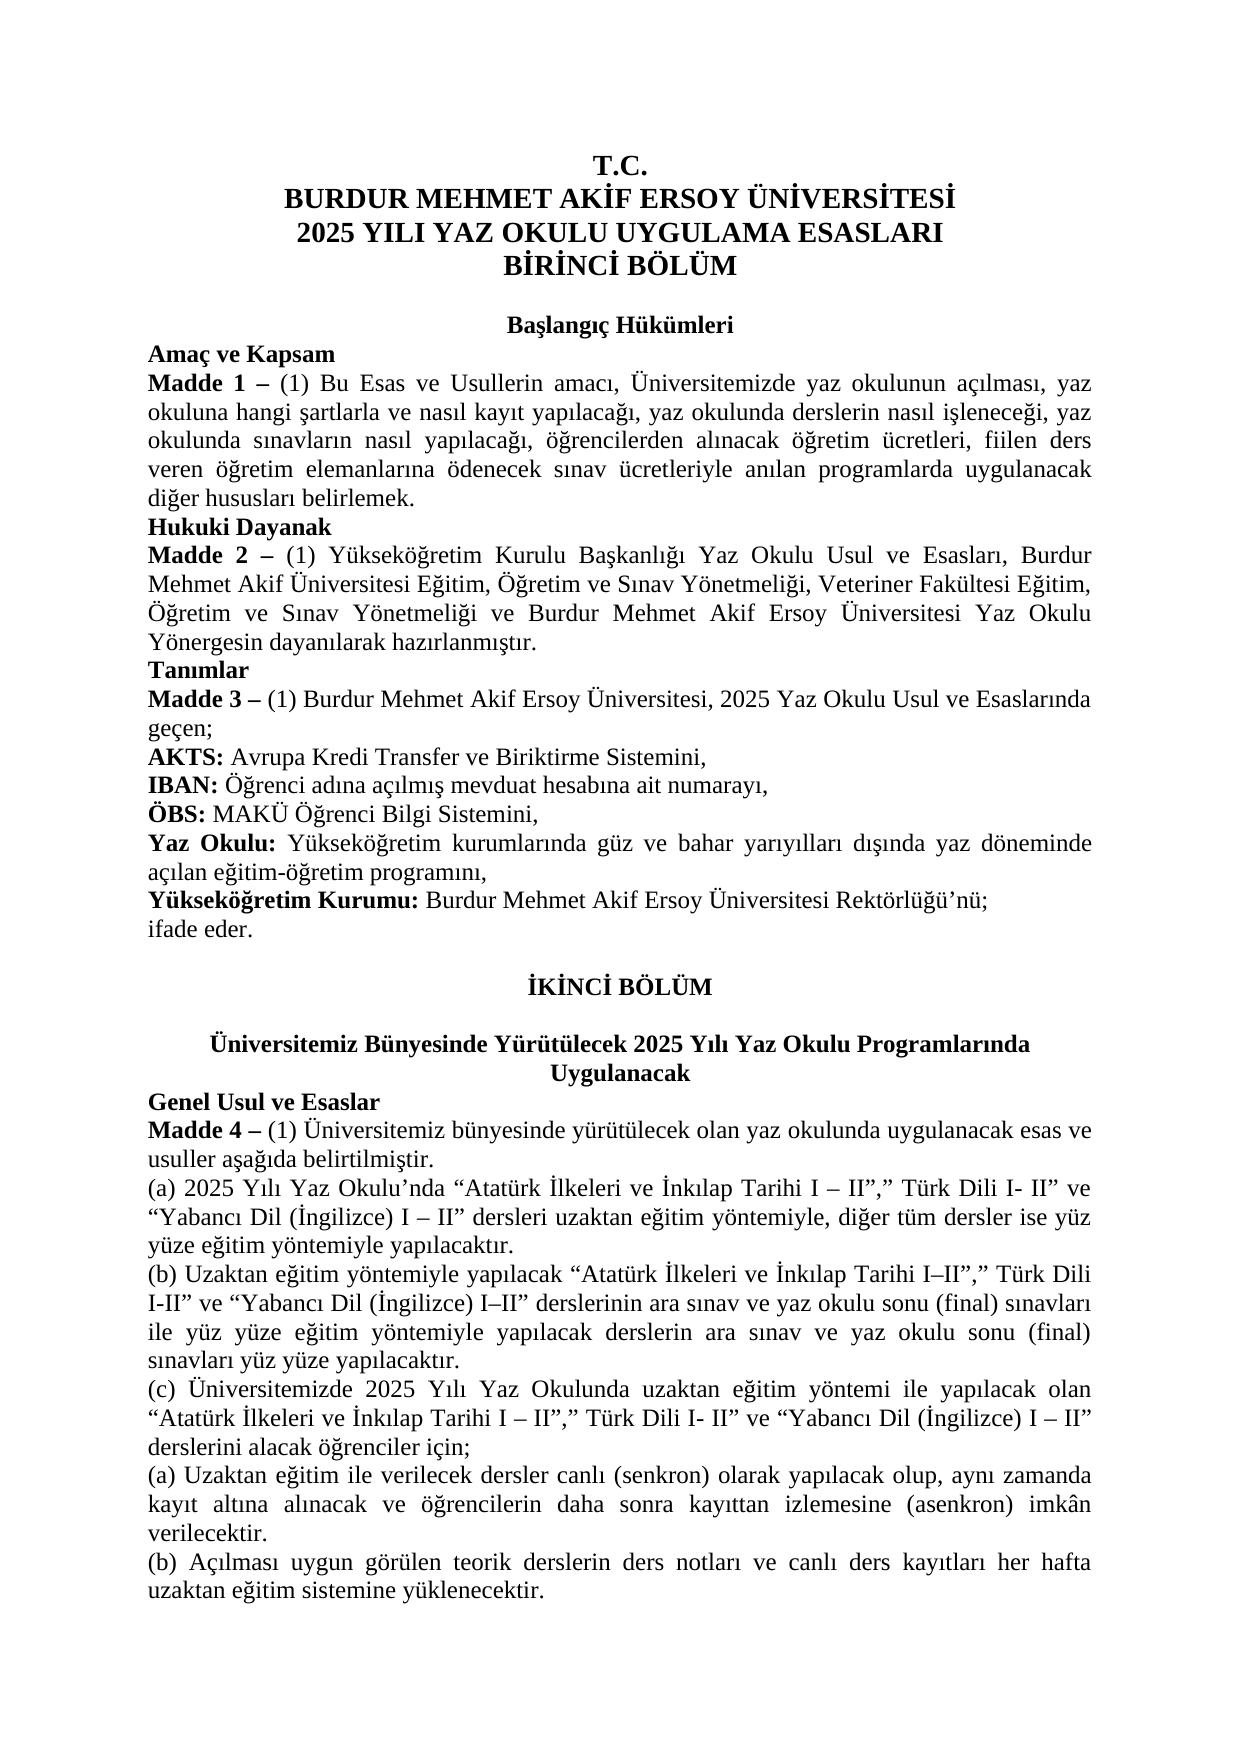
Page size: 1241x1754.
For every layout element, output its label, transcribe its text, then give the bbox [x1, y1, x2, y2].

text Madde 4 – (1) Üniversitemiz bünyesinde yürütülecek olan yaz okulunda uygulanacak esas ve usuller aşağıda belirtilmiştir. [148, 1116, 1093, 1173]
text Madde 3 – (1) Burdur Mehmet Akif Ersoy Üniversitesi, 2025 Yaz Okulu Usul ve Esaslarında geçen; [148, 684, 1093, 742]
text ifade eder. [148, 914, 1093, 943]
text (c) Üniversitemizde 2025 Yılı Yaz Okulunda uzaktan eğitim yöntemi ile yapılacak olan “Atatürk İlkeleri ve İnkılap Tarihi I – II”,” Türk Dili I- II” ve “Yabancı Dil (İngilizce) I – II” derslerini alacak öğrenciler için; [148, 1374, 1093, 1461]
text (a) Uzaktan eğitim ile verilecek dersler canlı (senkron) olarak yapılacak olup, aynı zamanda kayıt altına alınacak ve öğrencilerin daha sonra kayıttan izlemesine (asenkron) imkân verilecektir. [148, 1461, 1093, 1547]
text Madde 2 – (1) Yükseköğretim Kurulu Başkanlığı Yaz Okulu Usul ve Esasları, Burdur Mehmet Akif Üniversitesi Eğitim, Öğretim ve Sınav Yönetmeliği, Veteriner Fakültesi Eğitim, Öğretim ve Sınav Yönetmeliği ve Burdur Mehmet Akif Ersoy Üniversitesi Yaz Okulu Yönergesin dayanılarak hazırlanmıştır. [148, 541, 1093, 656]
text T.C. [148, 148, 1093, 181]
text (b) Uzaktan eğitim yöntemiyle yapılacak “Atatürk İlkeleri ve İnkılap Tarihi I–II”,” Türk Dili I-II” ve “Yabancı Dil (İngilizce) I–II” derslerinin ara sınav ve yaz okulu sonu (final) sınavları ile yüz yüze eğitim yöntemiyle yapılacak derslerin ara sınav ve yaz okulu sonu (final) sınavları yüz yüze yapılacaktır. [148, 1259, 1093, 1374]
text Tanımlar [148, 656, 1093, 684]
text Madde 1 – (1) Bu Esas ve Usullerin amacı, Üniversitemizde yaz okulunun açılması, yaz okuluna hangi şartlarla ve nasıl kayıt yapılacağı, yaz okulunda derslerin nasıl işleneceği, yaz okulunda sınavların nasıl yapılacağı, öğrencilerden alınacak öğretim ücretleri, fiilen ders veren öğretim elemanlarına ödenecek sınav ücretleriyle anılan programlarda uygulanacak diğer hususları belirlemek. [148, 368, 1093, 512]
text Üniversitemiz Bünyesinde Yürütülecek 2025 Yılı Yaz Okulu Programlarında Uygulanacak [148, 1029, 1093, 1087]
text BİRİNCİ BÖLÜM [148, 248, 1093, 282]
text (b) Açılması uygun görülen teorik derslerin ders notları ve canlı ders kayıtları her hafta uzaktan eğitim sistemine yüklenecektir. [148, 1547, 1093, 1604]
text Hukuki Dayanak [148, 512, 1093, 541]
text Yükseköğretim Kurumu: Burdur Mehmet Akif Ersoy Üniversitesi Rektörlüğü’nü; [148, 886, 1093, 914]
text IBAN: Öğrenci adına açılmış mevduat hesabına ait numarayı, [148, 771, 1093, 799]
text Amaç ve Kapsam [148, 339, 1093, 368]
text 2025 YILI YAZ OKULU UYGULAMA ESASLARI [148, 215, 1093, 248]
text Başlangıç Hükümleri [148, 311, 1093, 339]
text Yaz Okulu: Yükseköğretim kurumlarında güz ve bahar yarıyılları dışında yaz döneminde açılan eğitim-öğretim programını, [148, 828, 1093, 886]
text (a) 2025 Yılı Yaz Okulu’nda “Atatürk İlkeleri ve İnkılap Tarihi I – II”,” Türk Dili I- II” ve “Yabancı Dil (İngilizce) I – II” dersleri uzaktan eğitim yöntemiyle, diğer tüm dersler ise yüz yüze eğitim yöntemiyle yapılacaktır. [148, 1173, 1093, 1259]
text İKİNCİ BÖLÜM [148, 972, 1093, 1001]
text Genel Usul ve Esaslar [148, 1087, 1093, 1116]
text AKTS: Avrupa Kredi Transfer ve Biriktirme Sistemini, [148, 742, 1093, 771]
text ÖBS: MAKÜ Öğrenci Bilgi Sistemini, [148, 799, 1093, 828]
text BURDUR MEHMET AKİF ERSOY ÜNİVERSİTESİ [148, 181, 1093, 215]
